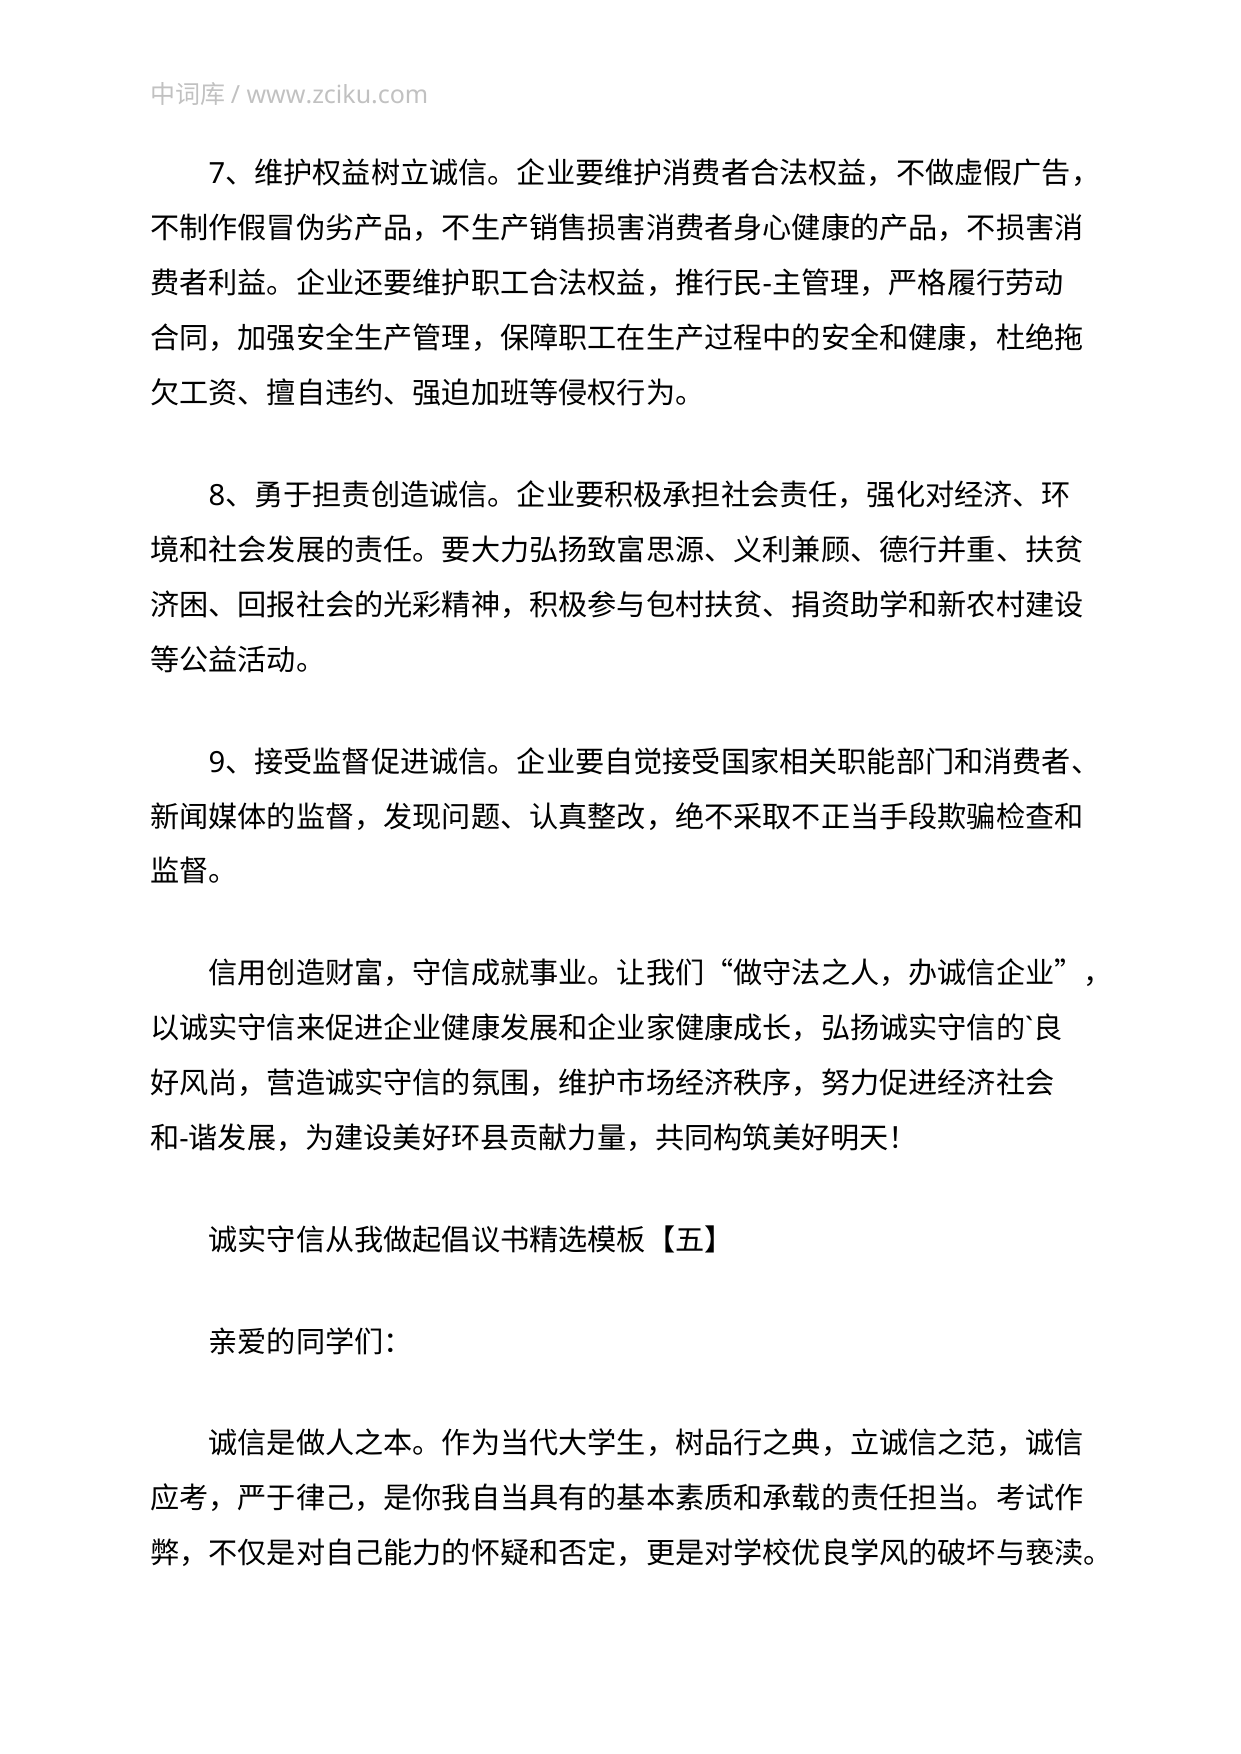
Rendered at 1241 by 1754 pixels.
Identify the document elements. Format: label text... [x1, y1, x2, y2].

text 亲爱的同学们： [150, 1318, 1090, 1361]
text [150, 1420, 1090, 1572]
text 信用创造财富，守信成就事业。让我们“做守法之人，办诚信企业”，以诚实守信来促进企业健康发展和企业家健康成长，弘扬诚实守信的`良好风尚，营造诚实守信的氛围，维护市场经济秩序，努力促进经济社会和-谐发展，为建设美好环县贡献力量，共同构筑美好明天！ [150, 950, 1090, 1157]
text 7、维护权益树立诚信。企业要维护消费者合法权益，不做虚假广告，不制作假冒伪劣产品，不生产销售损害消费者身心健康的产品，不损害消费者利益。企业还要维护职工合法权益，推行民-主管理，严格履行劳动合同，加强安全生产管理，保障职工在生产过程中的安全和健康，杜绝拖欠工资、擅自违约、强迫加班等侵权行为。 [150, 150, 1090, 412]
text 9、接受监督促进诚信。企业要自觉接受国家相关职能部门和消费者、新闻媒体的监督，发现问题、认真整改，绝不采取不正当手段欺骗检查和监督。 [150, 738, 1090, 890]
text 诚实守信从我做起倡议书精选模板【五】 [150, 1217, 1090, 1259]
text 8、勇于担责创造诚信。企业要积极承担社会责任，强化对经济、环境和社会发展的责任。要大力弘扬致富思源、义利兼顾、德行并重、扶贫济困、回报社会的光彩精神，积极参与包村扶贫、捐资助学和新农村建设等公益活动。 [150, 472, 1090, 679]
